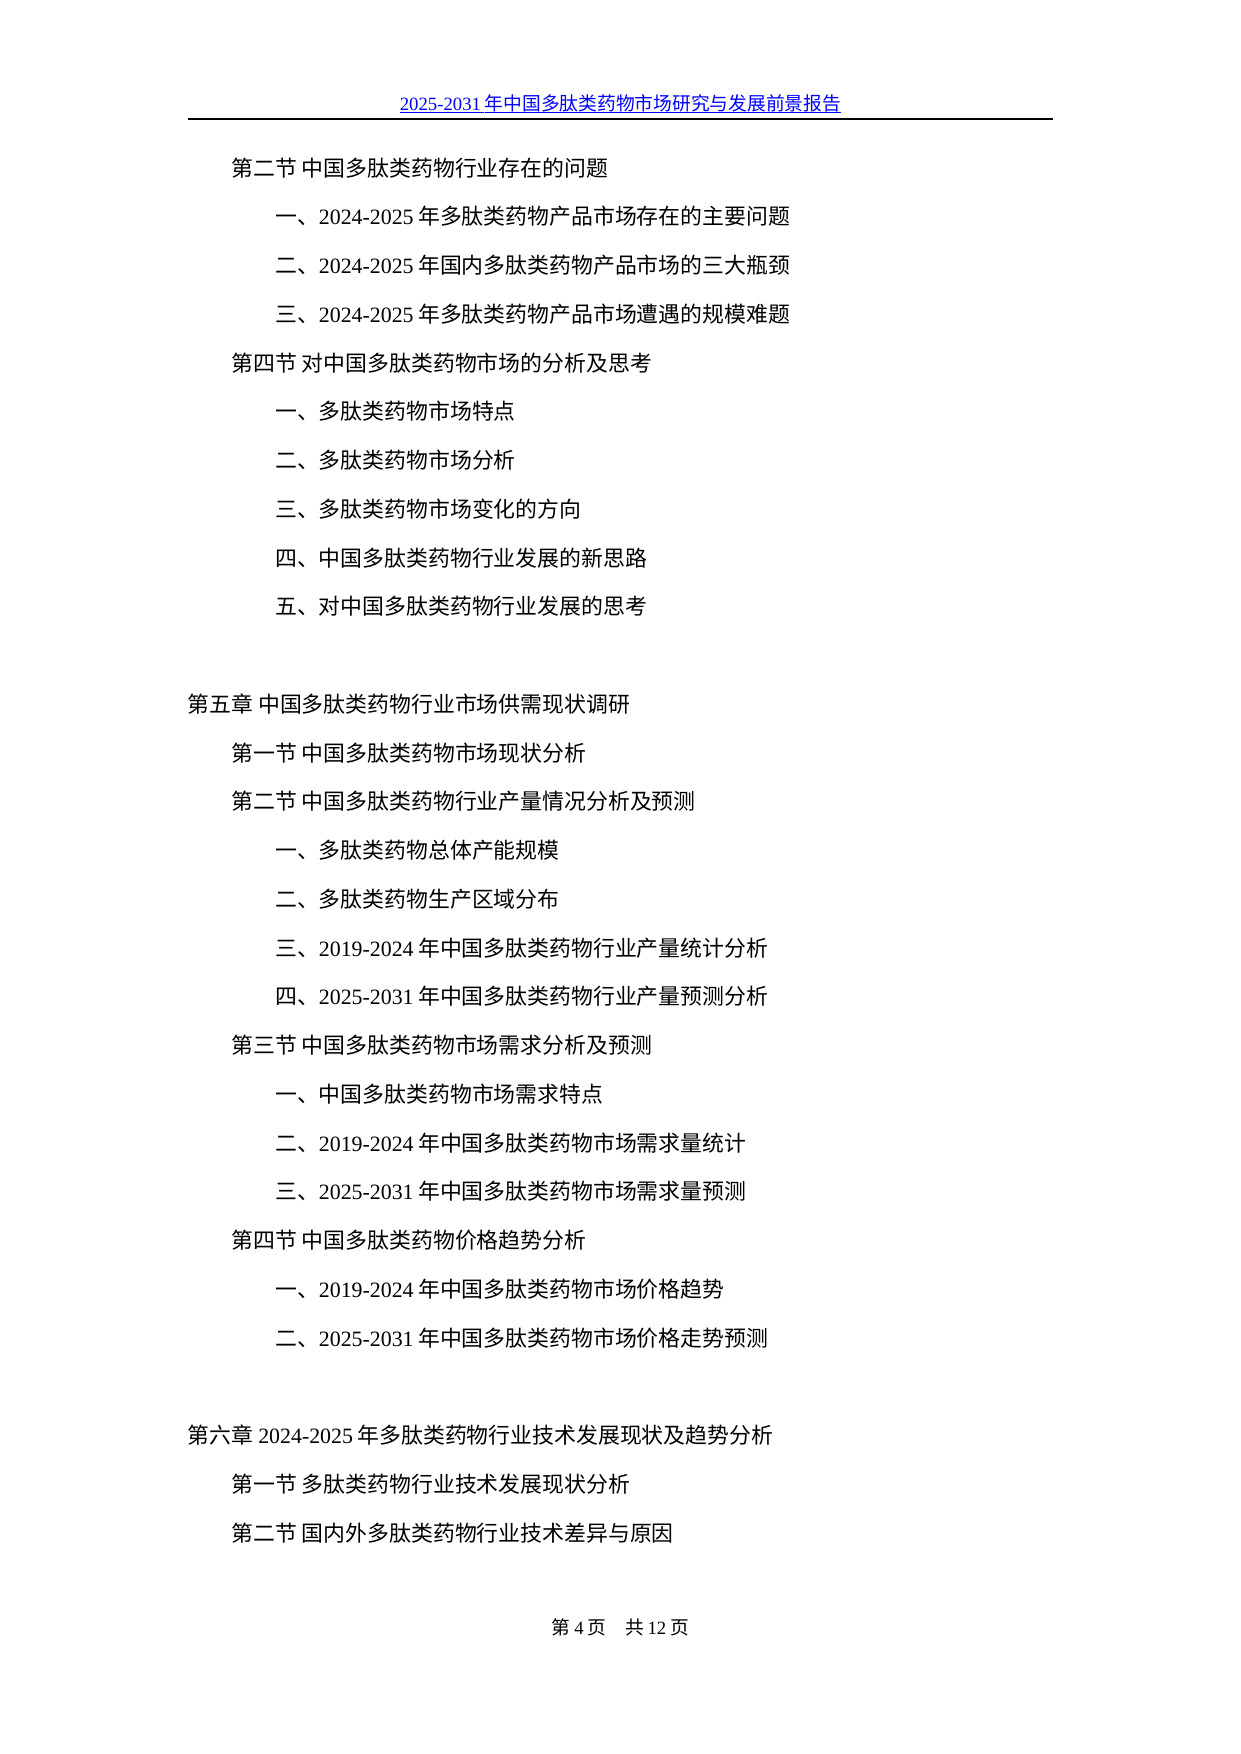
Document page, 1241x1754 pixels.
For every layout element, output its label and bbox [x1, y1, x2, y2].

text [187, 150, 1053, 1548]
